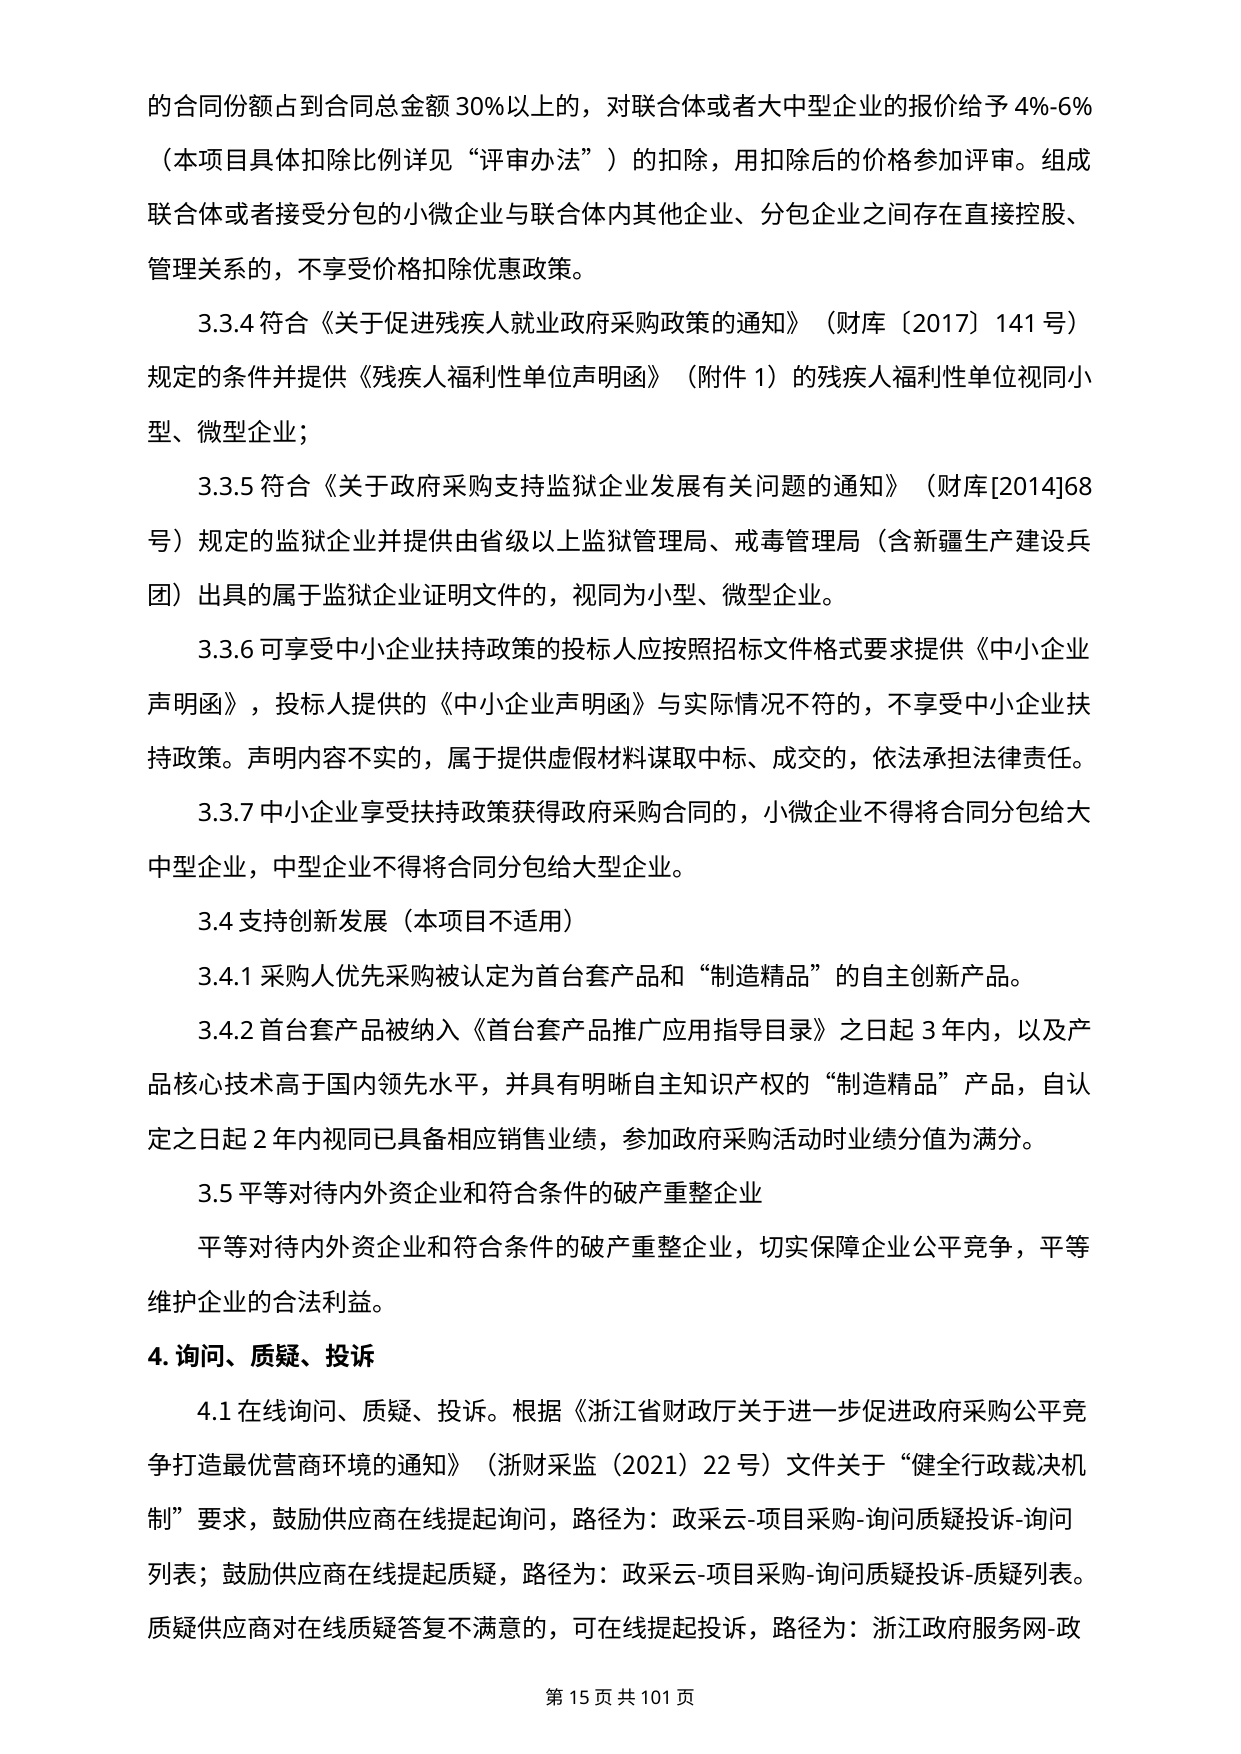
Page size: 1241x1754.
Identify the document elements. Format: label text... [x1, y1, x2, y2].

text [148, 86, 1093, 285]
text 3.5平等对待内外资企业和符合条件的破产重整企业 [148, 1173, 1093, 1210]
text 3.3.6可享受中小企业扶持政策的投标人应按照招标文件格式要求提供《中小企业声明函》，投标人提供的《中小企业声明函》与实际情况不符的，不享受中小企业扶持政策。声明内容不实的，属于提供虚假材料谋取中标、成交的，依法承担法律责任。 [148, 630, 1093, 775]
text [148, 1391, 1093, 1645]
text 3.3.7中小企业享受扶持政策获得政府采购合同的，小微企业不得将合同分包给大中型企业，中型企业不得将合同分包给大型企业。 [148, 793, 1093, 883]
text 3.4.2首台套产品被纳入《首台套产品推广应用指导目录》之日起3年内，以及产品核心技术高于国内领先水平，并具有明晰自主知识产权的“制造精品”产品，自认定之日起2年内视同已具备相应销售业绩，参加政府采购活动时业绩分值为满分。 [148, 1010, 1093, 1155]
text 3.3.5符合《关于政府采购支持监狱企业发展有关问题的通知》（财库[2014]68号）规定的监狱企业并提供由省级以上监狱管理局、戒毒管理局（含新疆生产建设兵团）出具的属于监狱企业证明文件的，视同为小型、微型企业。 [148, 467, 1093, 612]
text 平等对待内外资企业和符合条件的破产重整企业，切实保障企业公平竞争，平等维护企业的合法利益。 4. 询问、质疑、投诉 [148, 1228, 1093, 1373]
text 3.4.1 采购人优先采购被认定为首台套产品和“制造精品”的自主创新产品。 [148, 956, 1093, 992]
text 3.4支持创新发展（本项目不适用） [148, 902, 1093, 938]
text 3.3.4符合《关于促进残疾人就业政府采购政策的通知》（财库〔2017〕141号）规定的条件并提供《残疾人福利性单位声明函》（附件1）的残疾人福利性单位视同小型、微型企业； [148, 303, 1093, 448]
